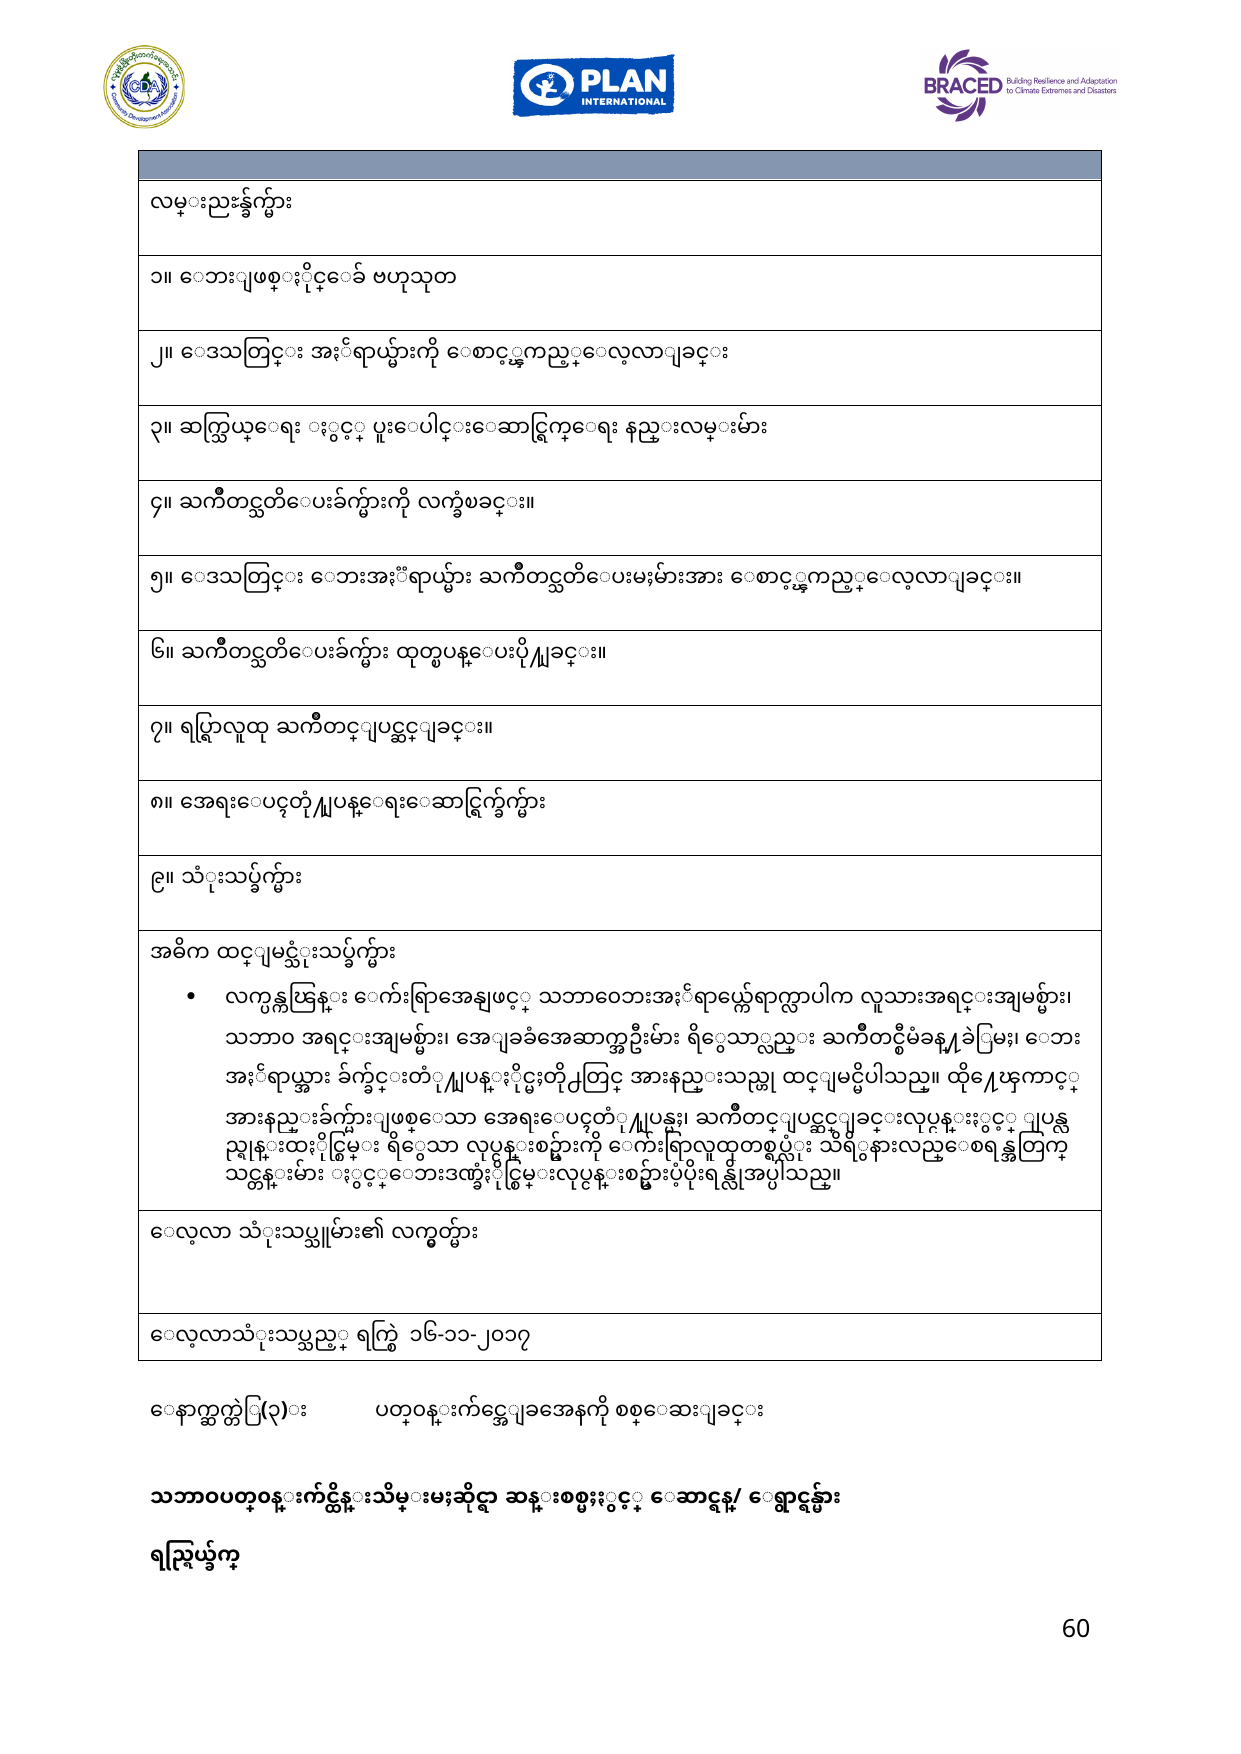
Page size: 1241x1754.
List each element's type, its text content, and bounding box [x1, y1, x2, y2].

table_cell ၈။ အေရးေပၚတုံ႔ျပန္ေရးေဆာင္ရြက္ခ်က္မ်ား [139, 781, 1101, 854]
text သဘာဝပတ္၀န္းက်င္ထိန္းသိမ္းမႈဆိုင္ရာ ဆန္းစစ္မႈႏွင့္ ေဆာင္ရန္/ ေရွာင္ရန္မ်ား [150, 1476, 1090, 1521]
table_cell ၆။ ႀကိဳတင္သတိေပးခ်က္မ်ား ထုတ္ၿပန္ေပးပို႔ျခင္း။ [139, 631, 1101, 704]
table_cell ေလ့လာသံုးသပ္သည့္ ရက္စြဲ ၁၆-၁၁-၂၀၁၇ [139, 1314, 1101, 1360]
table_cell ၅။ ေဒသတြင္း ေဘးအႏၱရာယ္မ်ား ႀကိဳတင္သတိေပးမႈမ်ားအား ေစာင့္ၾကည့္ေလ့လာျခင္း။ [139, 556, 1101, 629]
table_cell ၁။ ေဘးျဖစ္ႏိုင္ေခ် ဗဟုသုတ [139, 256, 1101, 329]
table_cell ၄။ ႀကိဳတင္သတိေပးခ်က္မ်ားကို လက္ခံၿခင္း။ [139, 481, 1101, 554]
table_cell လမ္းညႊန္ခ်က္မ်ား [139, 181, 1101, 254]
table_cell ၇။ ရပ္ရြာလူထု ႀကိဳတင္ျပင္ဆင္ျခင္း။ [139, 706, 1101, 779]
table_cell ၂။ ေဒသတြင္း အႏၲရာယ္မ်ားကို ေစာင့္ၾကည့္ေလ့လာျခင္း [139, 331, 1101, 404]
table_cell ၃။ ဆက္သြယ္ေရး ႏွင့္ ပူးေပါင္းေဆာင္ရြက္ေရး နည္းလမ္းမ်ား [139, 406, 1101, 479]
table_cell ၉။ သံုးသပ္ခ်က္မ်ား [139, 856, 1101, 929]
table_header အႏွစ္ခ်ဳပ္ [139, 151, 1101, 179]
picture [920, 45, 1122, 125]
picture [509, 52, 678, 120]
text ရည္ရြယ္ခ်က္ [150, 1534, 1090, 1579]
table_cell ေလ့လာ သံုးသပ္သူမ်ား၏ လက္မွတ္မ်ား [139, 1211, 1101, 1313]
picture [103, 45, 185, 129]
text ေနာက္ဆက္တဲြ(၃)း ပတ္၀န္းက်င္အေျခအေနကို စစ္ေဆးျခင္း [150, 1389, 1090, 1435]
table_cell အဓိက ထင္ျမင္သံုးသပ္ခ်က္မ်ား လက္ပန္ကၽြန္း ေက်းရြာအေနျဖင့္ သဘာ၀ေဘးအႏၲရာယ္က်ေရာက္လာပါက လူသားအရင္းအျမစ္မ်ား၊ သဘာ၀ အရင္းအျမစ္မ်ား၊ အေျခခံအေဆာက္အဦးမ်ား ရိွေသာ္လည္း ႀကိဳတင္စီမံခန္႔ခဲြမႈ၊ ေဘးအႏၲရာယ္အား ခ်က္ခ်င္းတံု႔ျပန္ႏိုင္မႈတို႕တြင္ အားနည္းသည္ဟု ထင္ျမင္မိပါသည္။ ထို႔ေၾကာင့္ အားနည္းခ်က္မ်ားျဖစ္ေသာ အေရးေပၚတံု႔ျပန္မႈ၊ ႀကိဳတင္ျပင္ဆင္ျခင္းလုပ္ငန္းႏွင့္ ျပန္လည္ရုန္းထႏိုင္စြမ္း ရိွေသာ လုပ္ငန္းစဥ္မ်ားကို ေက်းရြာလူထုတစ္ရပ္လံုး သိရိွနားလည္ေစရန္အတြက္ သင္တန္းမ်ား ႏွင့္ေဘးဒဏ္ခံႏိုင္စြမ္းလုပ္ငန္းစဥ္မ်ားပံ့ပိုးရန္လိုအပ္ပါသည္။ [139, 931, 1101, 1210]
